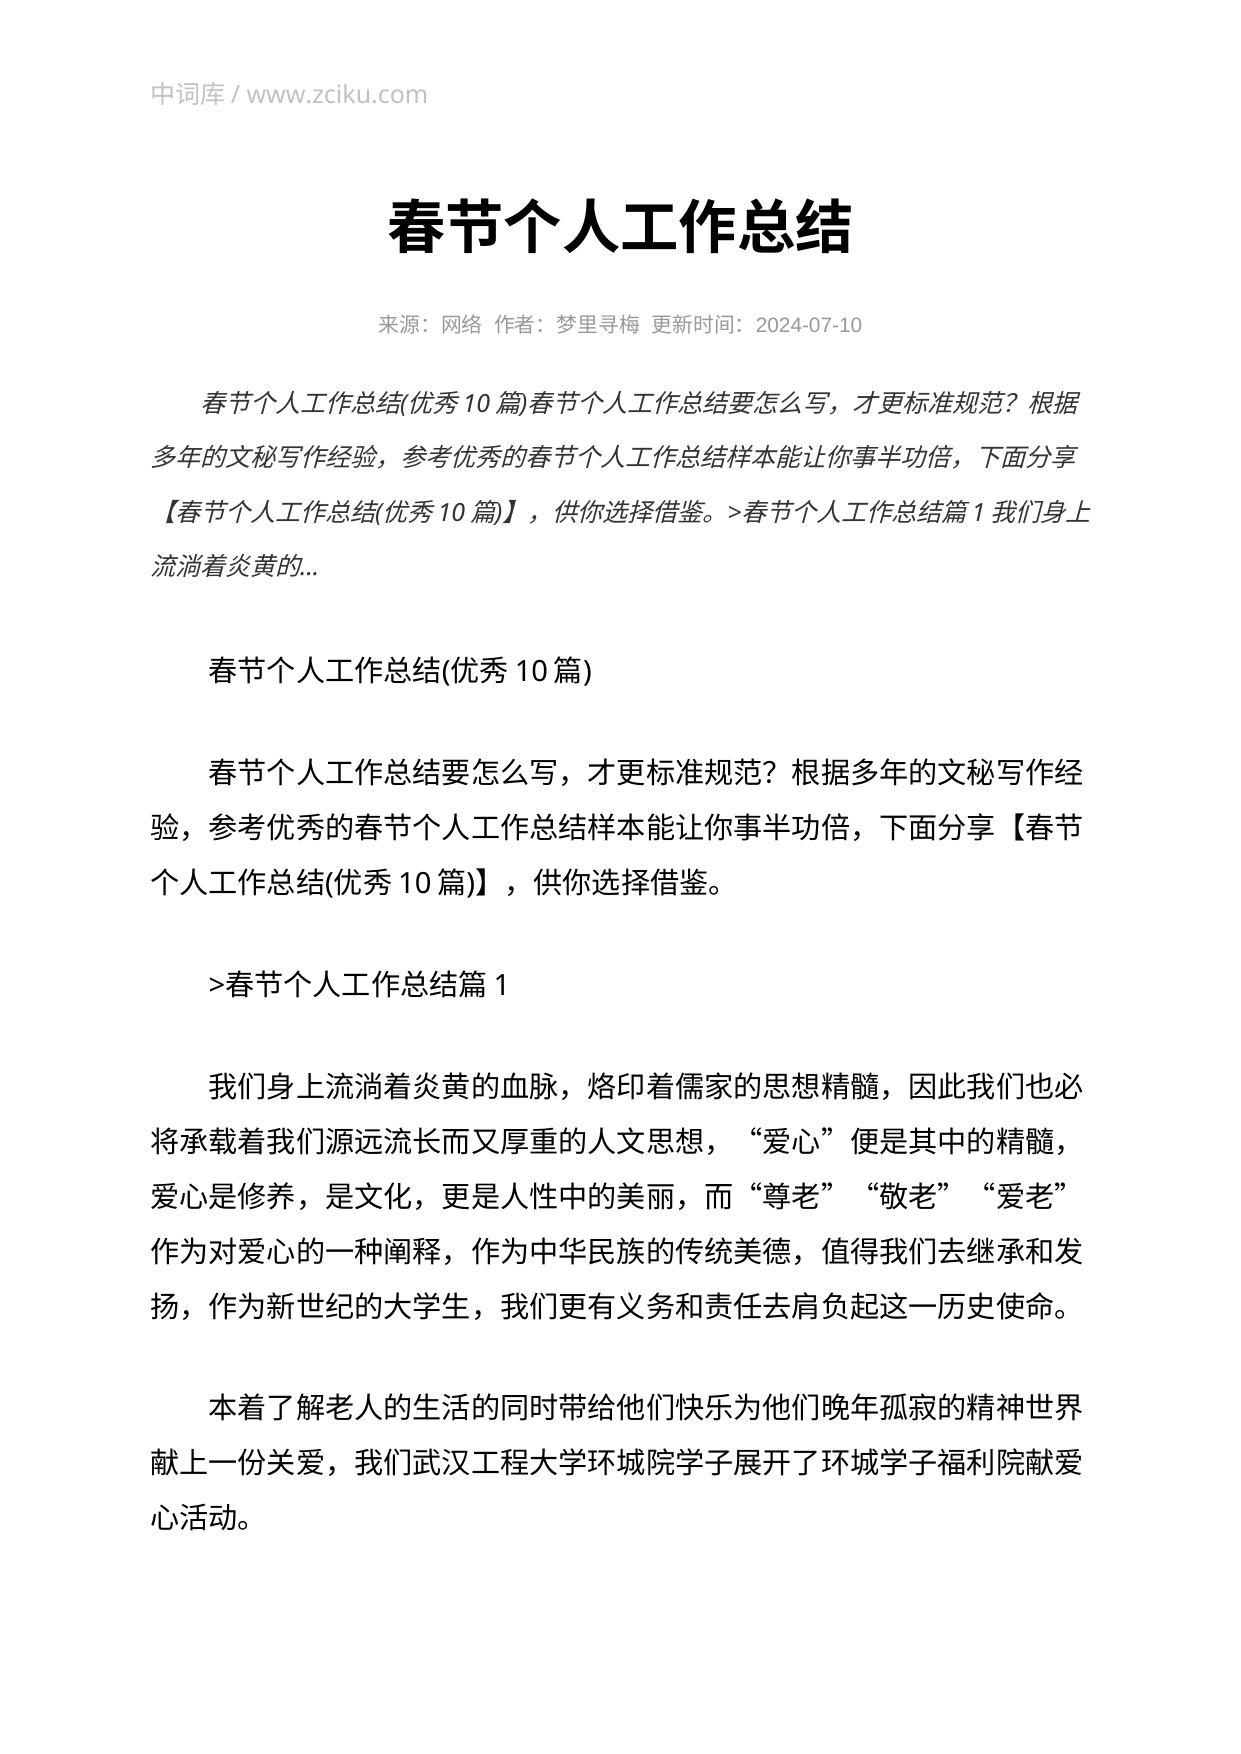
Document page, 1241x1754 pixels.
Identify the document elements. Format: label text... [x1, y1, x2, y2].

text 春节个人工作总结要怎么写，才更标准规范？根据多年的文秘写作经验，参考优秀的春节个人工作总结样本能让你事半功倍，下面分享【春节个人工作总结(优秀10篇)】，供你选择借鉴。 [150, 750, 1090, 902]
text >春节个人工作总结篇1 [150, 962, 1090, 1004]
text 本着了解老人的生活的同时带给他们快乐为他们晚年孤寂的精神世界献上一份关爱，我们武汉工程大学环城院学子展开了环城学子福利院献爱心活动。 [150, 1385, 1090, 1537]
text 来源：网络 作者：梦里寻梅 更新时间：2024-07-10 [150, 313, 1090, 337]
subtitle 春节个人工作总结 [150, 181, 1090, 266]
text 我们身上流淌着炎黄的血脉，烙印着儒家的思想精髓，因此我们也必将承载着我们源远流长而又厚重的人文思想，“爱心”便是其中的精髓，爱心是修养，是文化，更是人性中的美丽，而“尊老”“敬老”“爱老”作为对爱心的一种阐释，作为中华民族的传统美德，值得我们去继承和发扬，作为新世纪的大学生，我们更有义务和责任去肩负起这一历史使命。 [150, 1063, 1090, 1325]
text 春节个人工作总结(优秀10篇)春节个人工作总结要怎么写，才更标准规范？根据多年的文秘写作经验，参考优秀的春节个人工作总结样本能让你事半功倍，下面分享【春节个人工作总结(优秀10篇)】，供你选择借鉴。>春节个人工作总结篇1我们身上流淌着炎黄的... [150, 383, 1090, 583]
text 春节个人工作总结(优秀10篇) [150, 648, 1090, 690]
